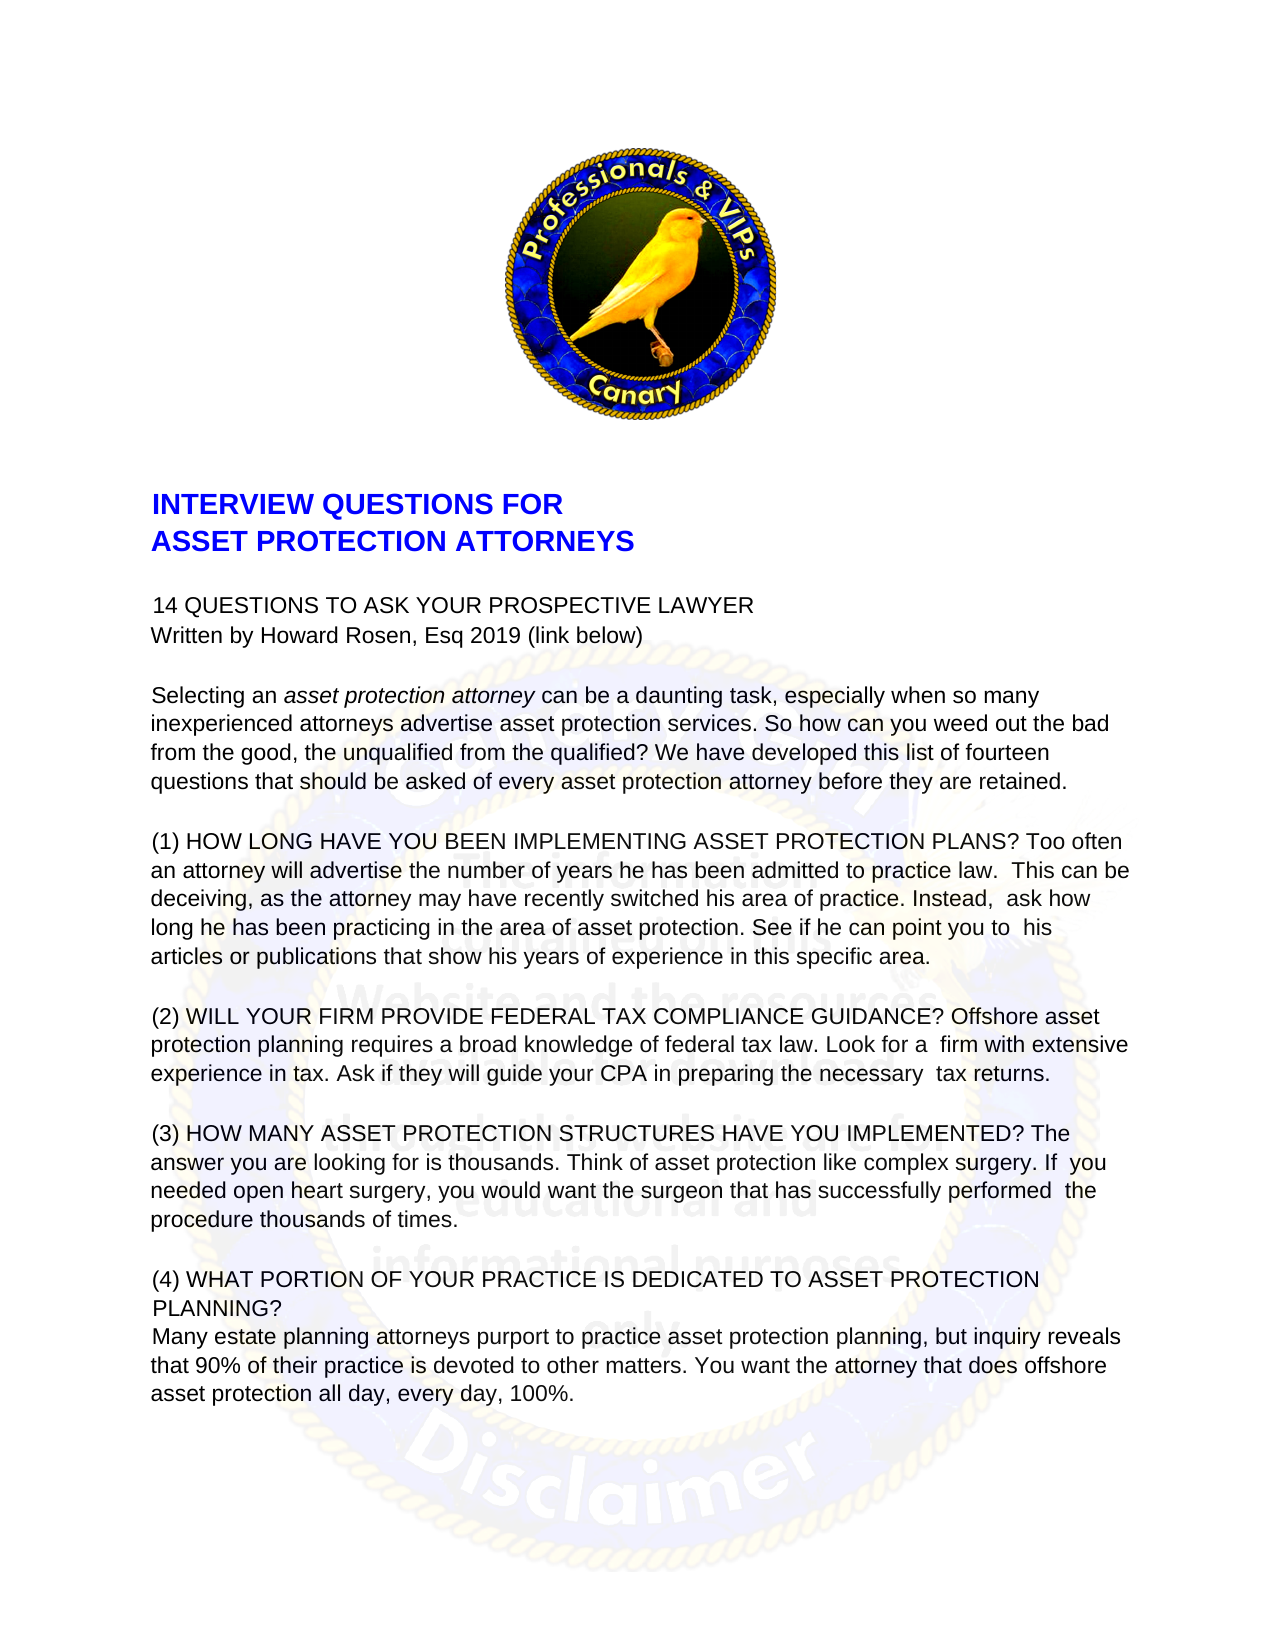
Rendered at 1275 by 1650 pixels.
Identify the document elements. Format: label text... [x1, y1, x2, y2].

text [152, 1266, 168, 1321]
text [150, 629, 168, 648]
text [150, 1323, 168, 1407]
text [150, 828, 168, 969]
text INTERVIEW QUESTIONS FOR [152, 487, 1131, 520]
text Written by Howard Rosen, Esq 2019 (link below) [150, 622, 1131, 641]
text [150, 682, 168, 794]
picture [168, 640, 1150, 1572]
text ASSET PROTECTION ATTORNEYS [151, 524, 1131, 558]
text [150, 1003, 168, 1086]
text 14 QUESTIONS TO ASK YOUR PROSPECTIVE LAWYER [152, 592, 1131, 618]
picture [505, 148, 777, 420]
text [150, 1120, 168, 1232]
